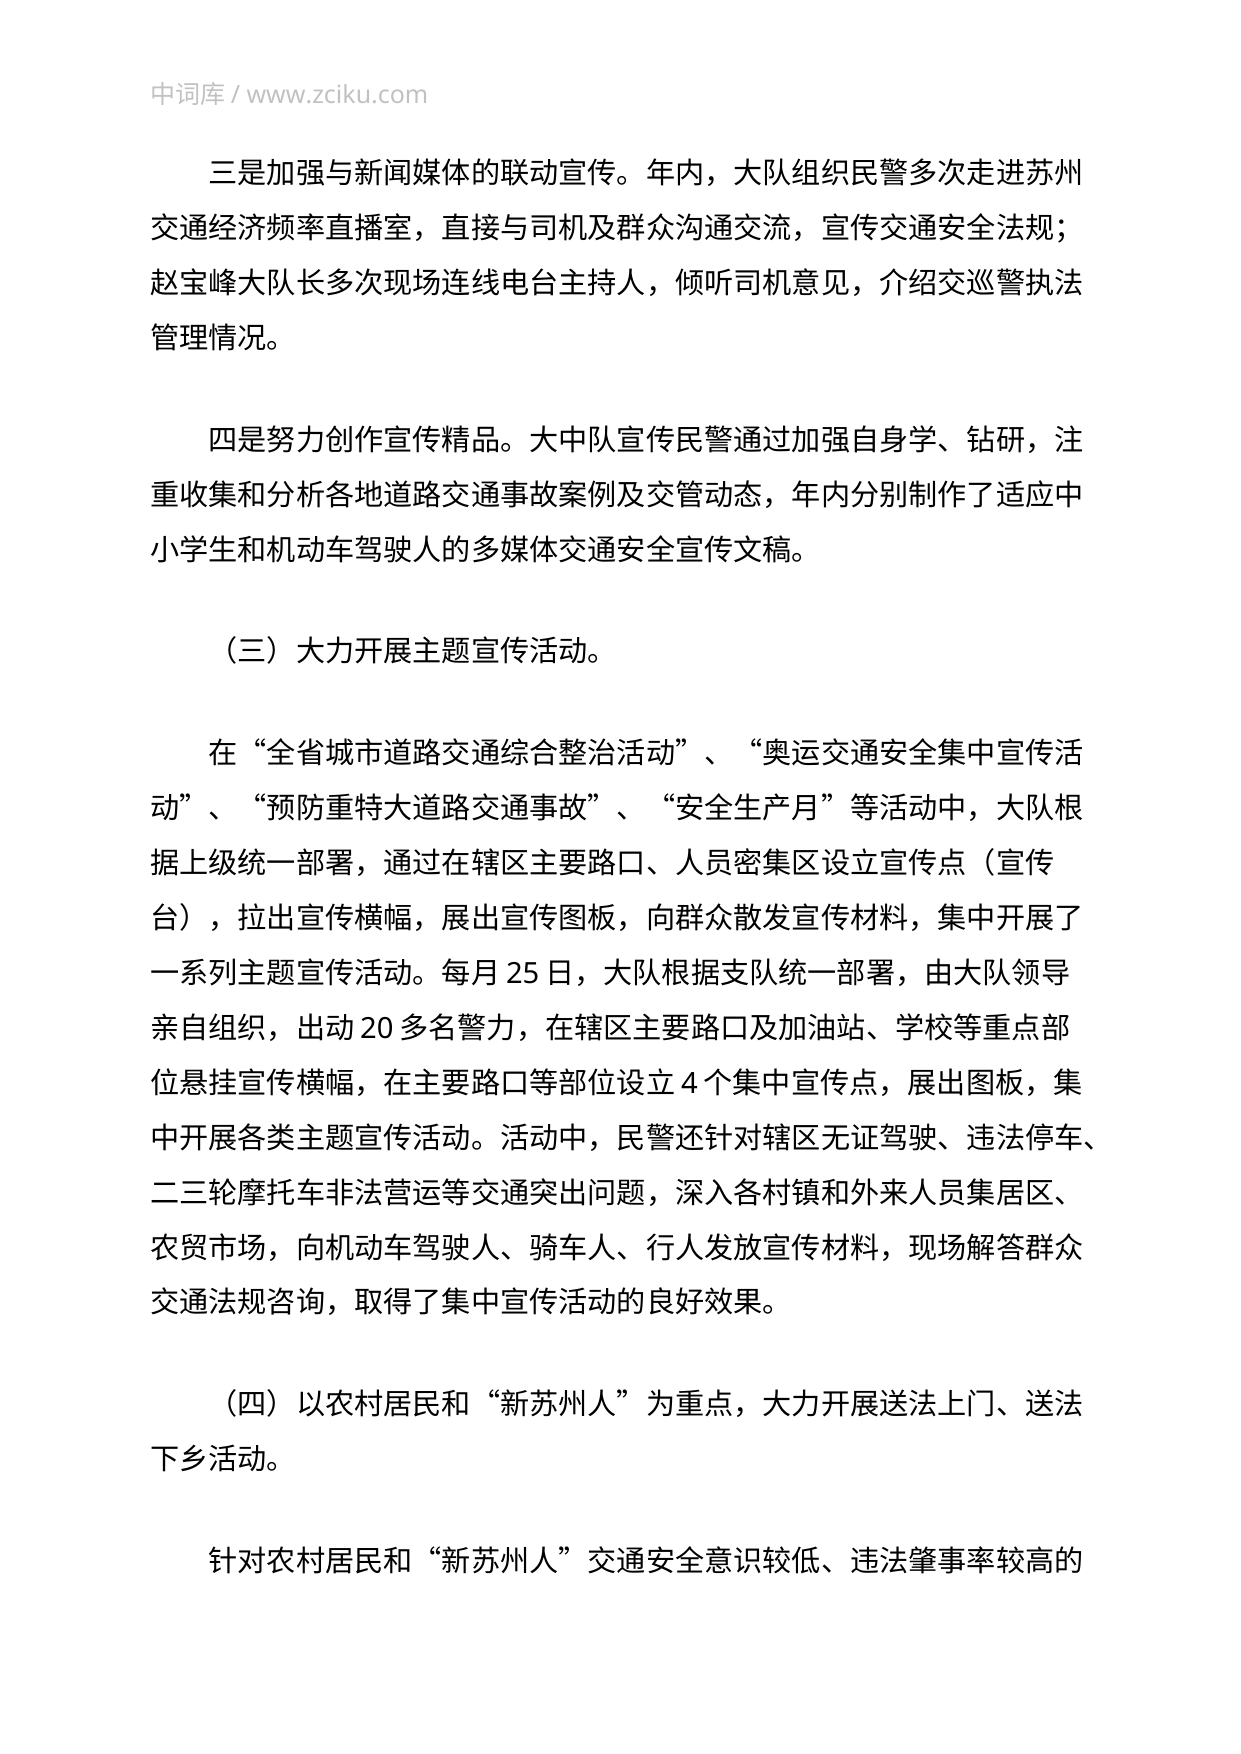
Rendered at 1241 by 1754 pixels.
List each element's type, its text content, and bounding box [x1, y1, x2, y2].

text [150, 1537, 1090, 1580]
text 三是加强与新闻媒体的联动宣传。年内，大队组织民警多次走进苏州交通经济频率直播室，直接与司机及群众沟通交流，宣传交通安全法规；赵宝峰大队长多次现场连线电台主持人，倾听司机意见，介绍交巡警执法管理情况。 [150, 150, 1090, 357]
text 四是努力创作宣传精品。大中队宣传民警通过加强自身学、钻研，注重收集和分析各地道路交通事故案例及交管动态，年内分别制作了适应中小学生和机动车驾驶人的多媒体交通安全宣传文稿。 [150, 416, 1090, 568]
text （三）大力开展主题宣传活动。 [150, 628, 1090, 670]
text 在“全省城市道路交通综合整治活动”、“奥运交通安全集中宣传活动”、“预防重特大道路交通事故”、“安全生产月”等活动中，大队根据上级统一部署，通过在辖区主要路口、人员密集区设立宣传点（宣传台），拉出宣传横幅，展出宣传图板，向群众散发宣传材料，集中开展了一系列主题宣传活动。每月25日，大队根据支队统一部署，由大队领导亲自组织，出动20多名警力，在辖区主要路口及加油站、学校等重点部位悬挂宣传横幅，在主要路口等部位设立4个集中宣传点，展出图板，集中开展各类主题宣传活动。活动中，民警还针对辖区无证驾驶、违法停车、二三轮摩托车非法营运等交通突出问题，深入各村镇和外来人员集居区、农贸市场，向机动车驾驶人、骑车人、行人发放宣传材料，现场解答群众交通法规咨询，取得了集中宣传活动的良好效果。 [150, 730, 1090, 1321]
text （四）以农村居民和“新苏州人”为重点，大力开展送法上门、送法下乡活动。 [150, 1381, 1090, 1478]
